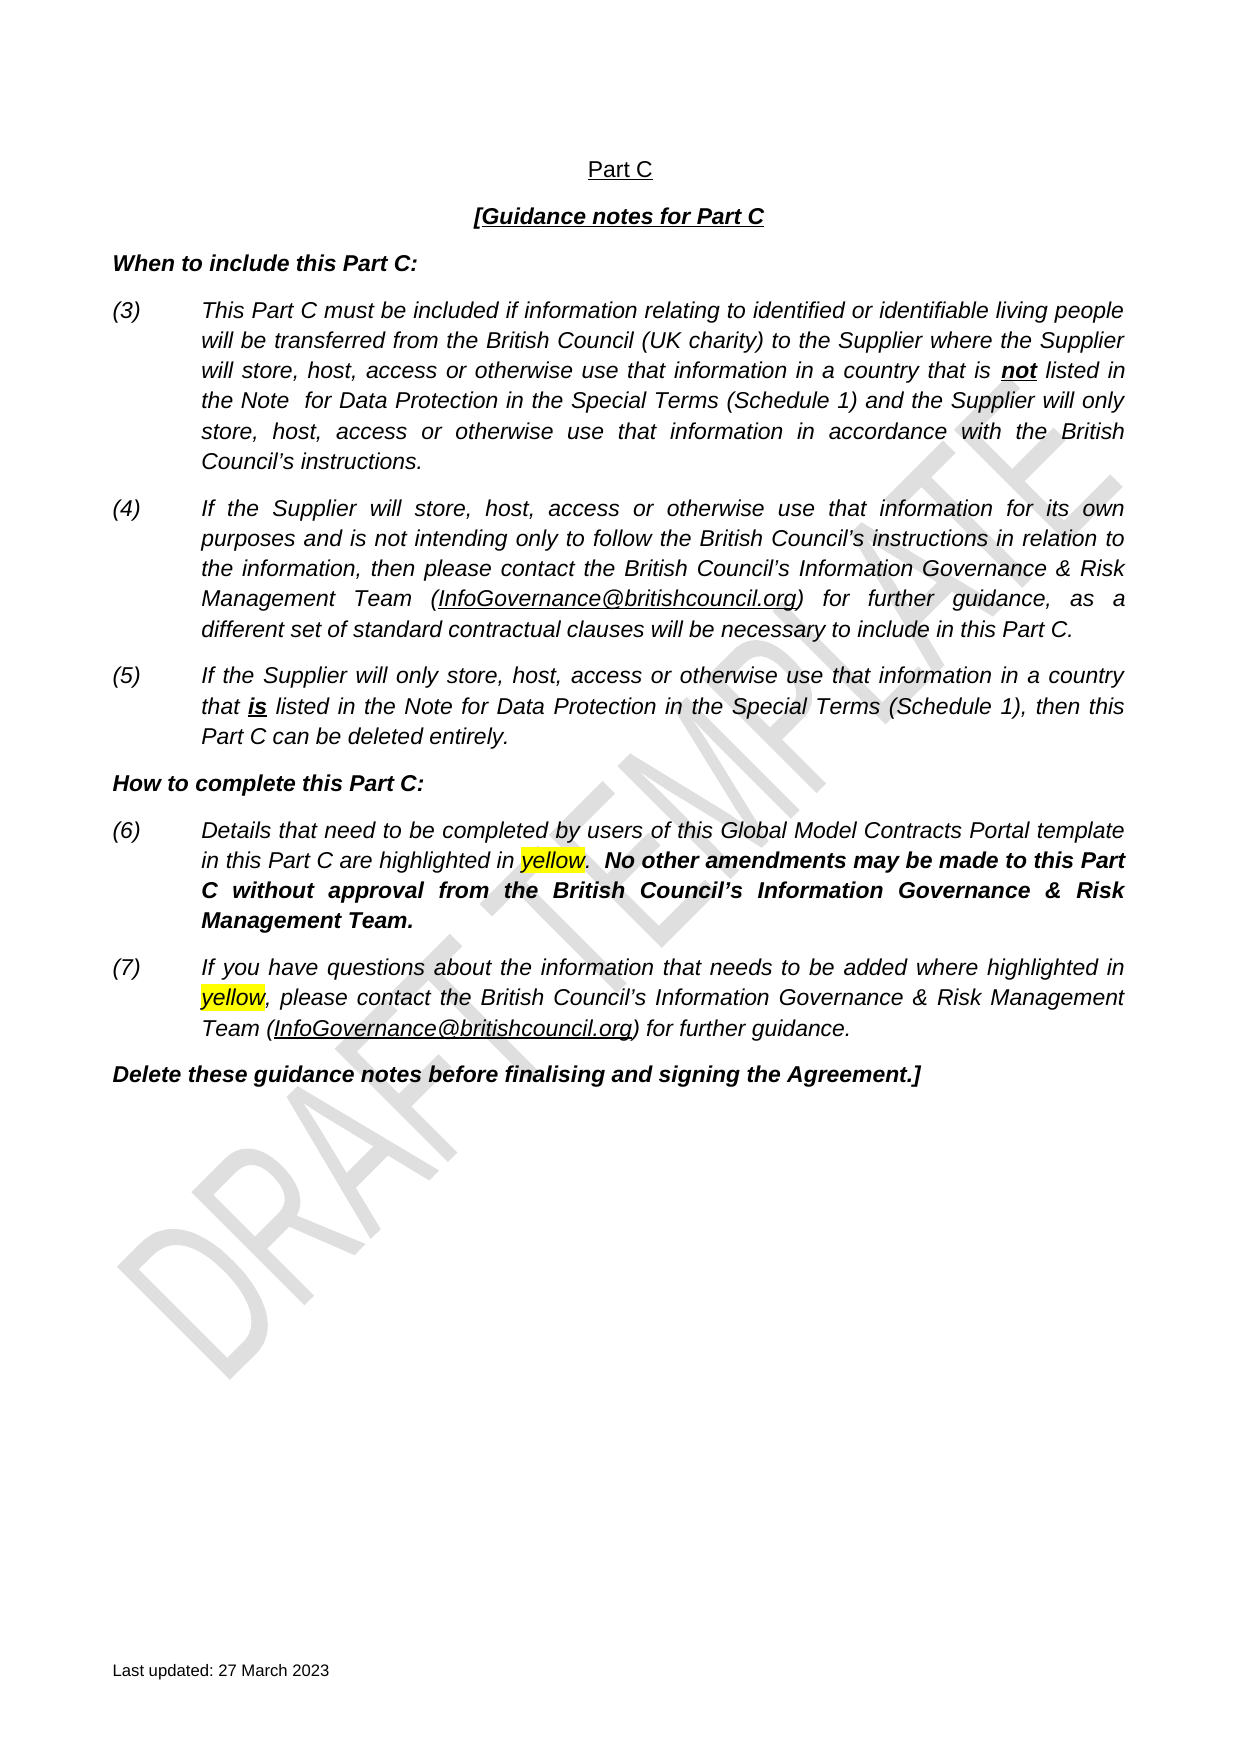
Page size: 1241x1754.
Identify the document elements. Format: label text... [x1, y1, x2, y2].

list This Part C must be included if information relating to identified or identifiable living people will be transferred from the British Council (UK charity) to the Supplier where the Supplier will store, host, access or otherwise use that information in a country that is not listed in the Note for Data Protection in the Special Terms (Schedule 1) and the Supplier will only store, host, access or otherwise use that information in accordance with the British Council’s instructions. [112, 297, 1128, 474]
text Delete these guidance notes before finalising and signing the Agreement.] [112, 1061, 1128, 1088]
text [Guidance notes for Part C [112, 203, 1128, 229]
list If the Supplier will store, host, access or otherwise use that information for its own purposes and is not intending only to follow the British Council’s instructions in relation to the information, then please contact the British Council’s Information Governance & Risk Management Team (InfoGovernance@britishcouncil.org) for further guidance, as a different set of standard contractual clauses will be necessary to include in this Part C. [112, 495, 1128, 642]
text When to include this Part C: [112, 250, 1128, 276]
text Part C [112, 156, 1128, 183]
list If you have questions about the information that needs to be added where highlighted in yellow, please contact the British Council’s Information Governance & Risk Management Team (InfoGovernance@britishcouncil.org) for further guidance. [112, 954, 1128, 1041]
list Details that need to be completed by users of this Global Model Contracts Portal template in this Part C are highlighted in yellow. No other amendments may be made to this Part C without approval from the British Council’s Information Governance & Risk Management Team. [112, 817, 1128, 934]
text How to complete this Part C: [112, 770, 1128, 796]
list If the Supplier will only store, host, access or otherwise use that information in a country that is listed in the Note for Data Protection in the Special Terms (Schedule 1), then this Part C can be deleted entirely. [112, 662, 1128, 749]
